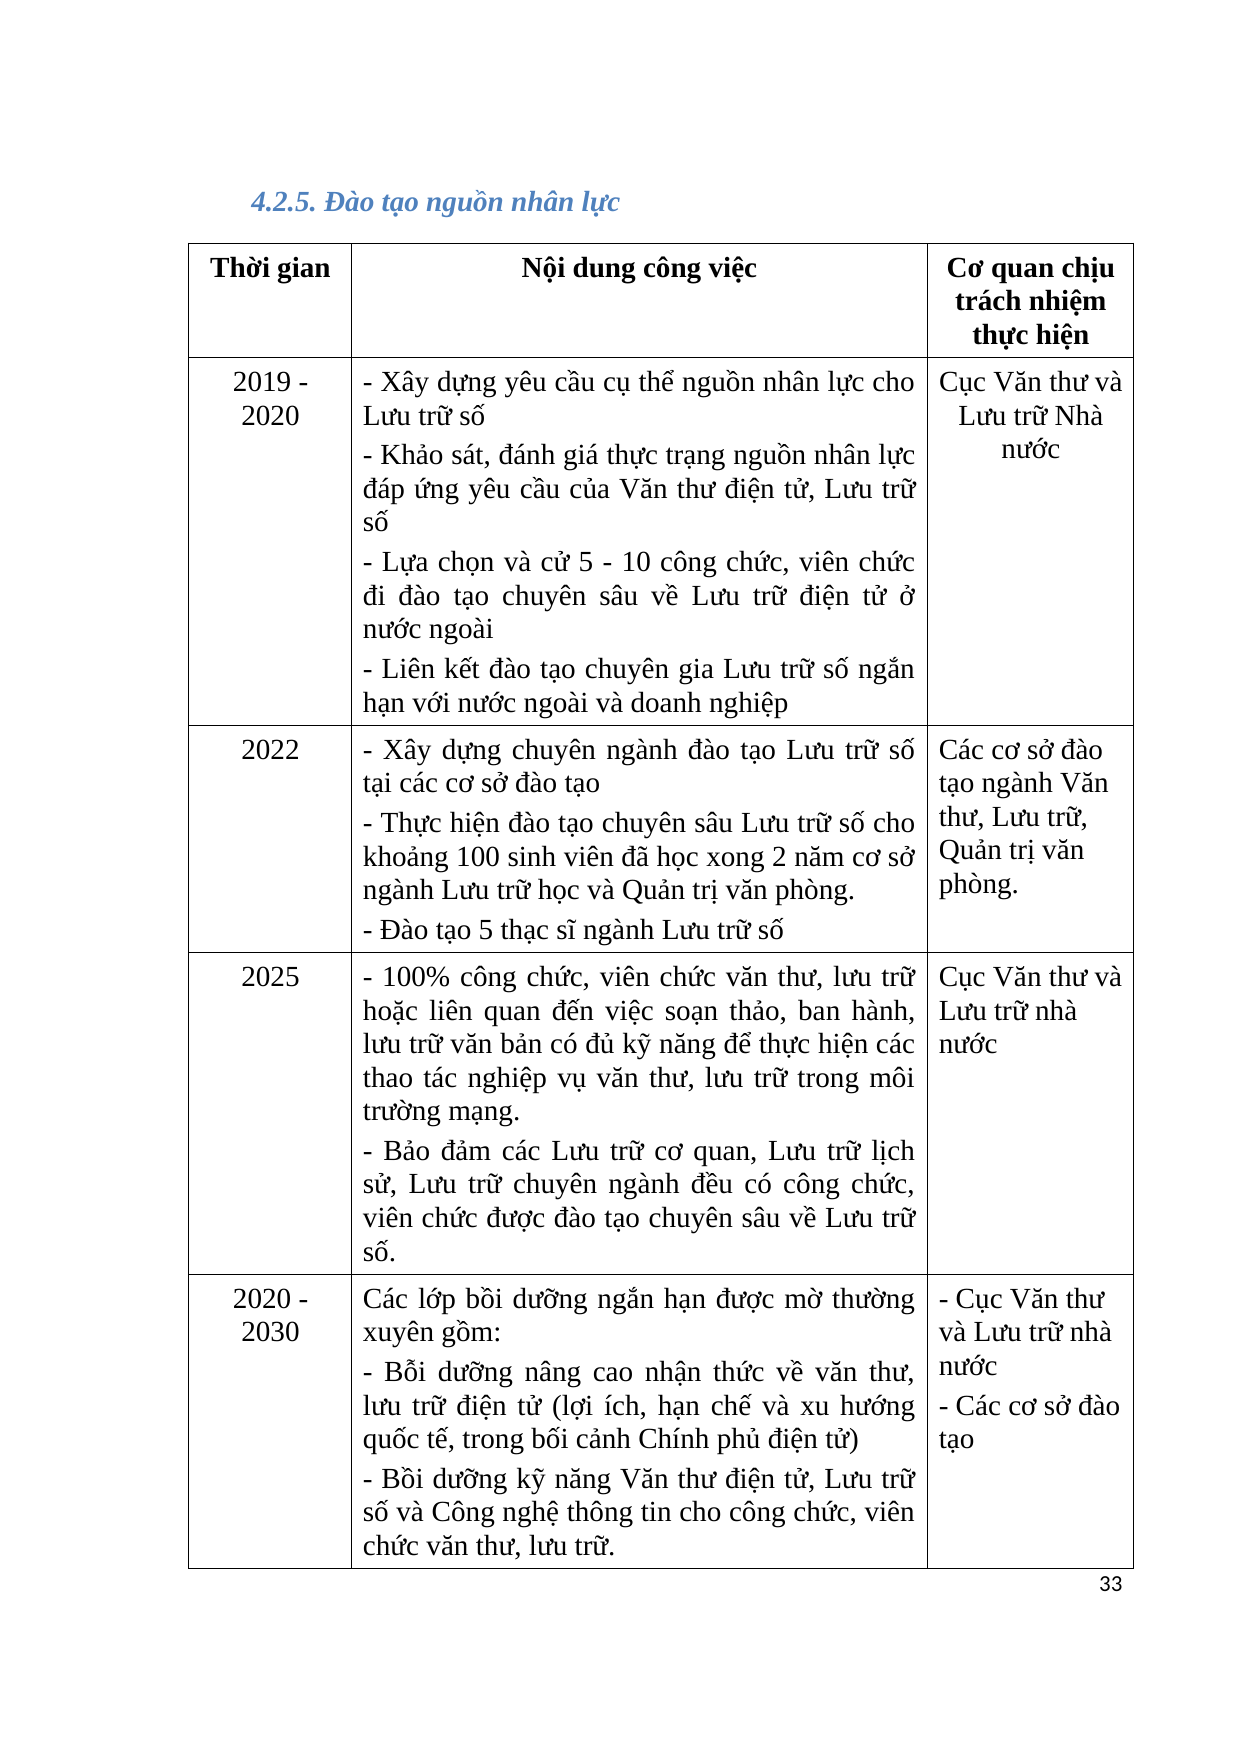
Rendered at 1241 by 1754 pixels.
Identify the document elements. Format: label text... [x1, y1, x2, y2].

table_cell 2025 [189, 953, 351, 1273]
table_cell Các cơ sở đào tạo ngành Văn thư, Lưu trữ, Quản trị văn phòng. [928, 726, 1133, 952]
table_cell - 100% công chức, viên chức văn thư, lưu trữ hoặc liên quan đến việc soạn thảo, ban hành, lưu trữ văn bản có đủ kỹ năng để thực hiện các thao tác nghiệp vụ văn thư, lưu trữ trong môi trường mạng. - Bảo đảm các Lưu trữ cơ quan, Lưu trữ lịch sử, Lưu trữ chuyên ngành đều có công chức, viên chức được đào tạo chuyên sâu về Lưu trữ số. [352, 953, 927, 1273]
table_header Nội dung công việc [352, 244, 927, 357]
table_header Thời gian [189, 244, 351, 357]
table_cell Cục Văn thư và Lưu trữ nhà nước [928, 953, 1133, 1273]
table_cell - Xây dựng yêu cầu cụ thể nguồn nhân lực cho Lưu trữ số - Khảo sát, đánh giá thực trạng nguồn nhân lực đáp ứng yêu cầu của Văn thư điện tử, Lưu trữ số - Lựa chọn và cử 5 - 10 công chức, viên chức đi đào tạo chuyên sâu về Lưu trữ điện tử ở nước ngoài - Liên kết đào tạo chuyên gia Lưu trữ số ngắn hạn với nước ngoài và doanh nghiệp [352, 358, 927, 724]
table_cell - Xây dựng chuyên ngành đào tạo Lưu trữ số tại các cơ sở đào tạo - Thực hiện đào tạo chuyên sâu Lưu trữ số cho khoảng 100 sinh viên đã học xong 2 năm cơ sở ngành Lưu trữ học và Quản trị văn phòng. - Đào tạo 5 thạc sĩ ngành Lưu trữ số [352, 726, 927, 952]
table_cell Cục Văn thư và Lưu trữ Nhà nước [928, 358, 1133, 724]
subtitle 4.2.5. Đào tạo nguồn nhân lực [177, 184, 1122, 217]
table_cell 2019 - 2020 [189, 358, 351, 724]
table_header Cơ quan chịu trách nhiệm thực hiện [928, 244, 1133, 357]
table_cell 2020 - 2030 [189, 1275, 351, 1568]
table_cell - Cục Văn thư và Lưu trữ nhà nước - Các cơ sở đào tạo [928, 1275, 1133, 1568]
table_cell Các lớp bồi dưỡng ngắn hạn được mờ thường xuyên gồm: - Bỗi dưỡng nâng cao nhận thức về văn thư, lưu trữ điện tử (lợi ích, hạn chế và xu hướng quốc tế, trong bối cảnh Chính phủ điện tử) - Bồi dưỡng kỹ năng Văn thư điện tử, Lưu trữ số và Công nghệ thông tin cho công chức, viên chức văn thư, lưu trữ. [352, 1275, 927, 1568]
table_cell 2022 [189, 726, 351, 952]
